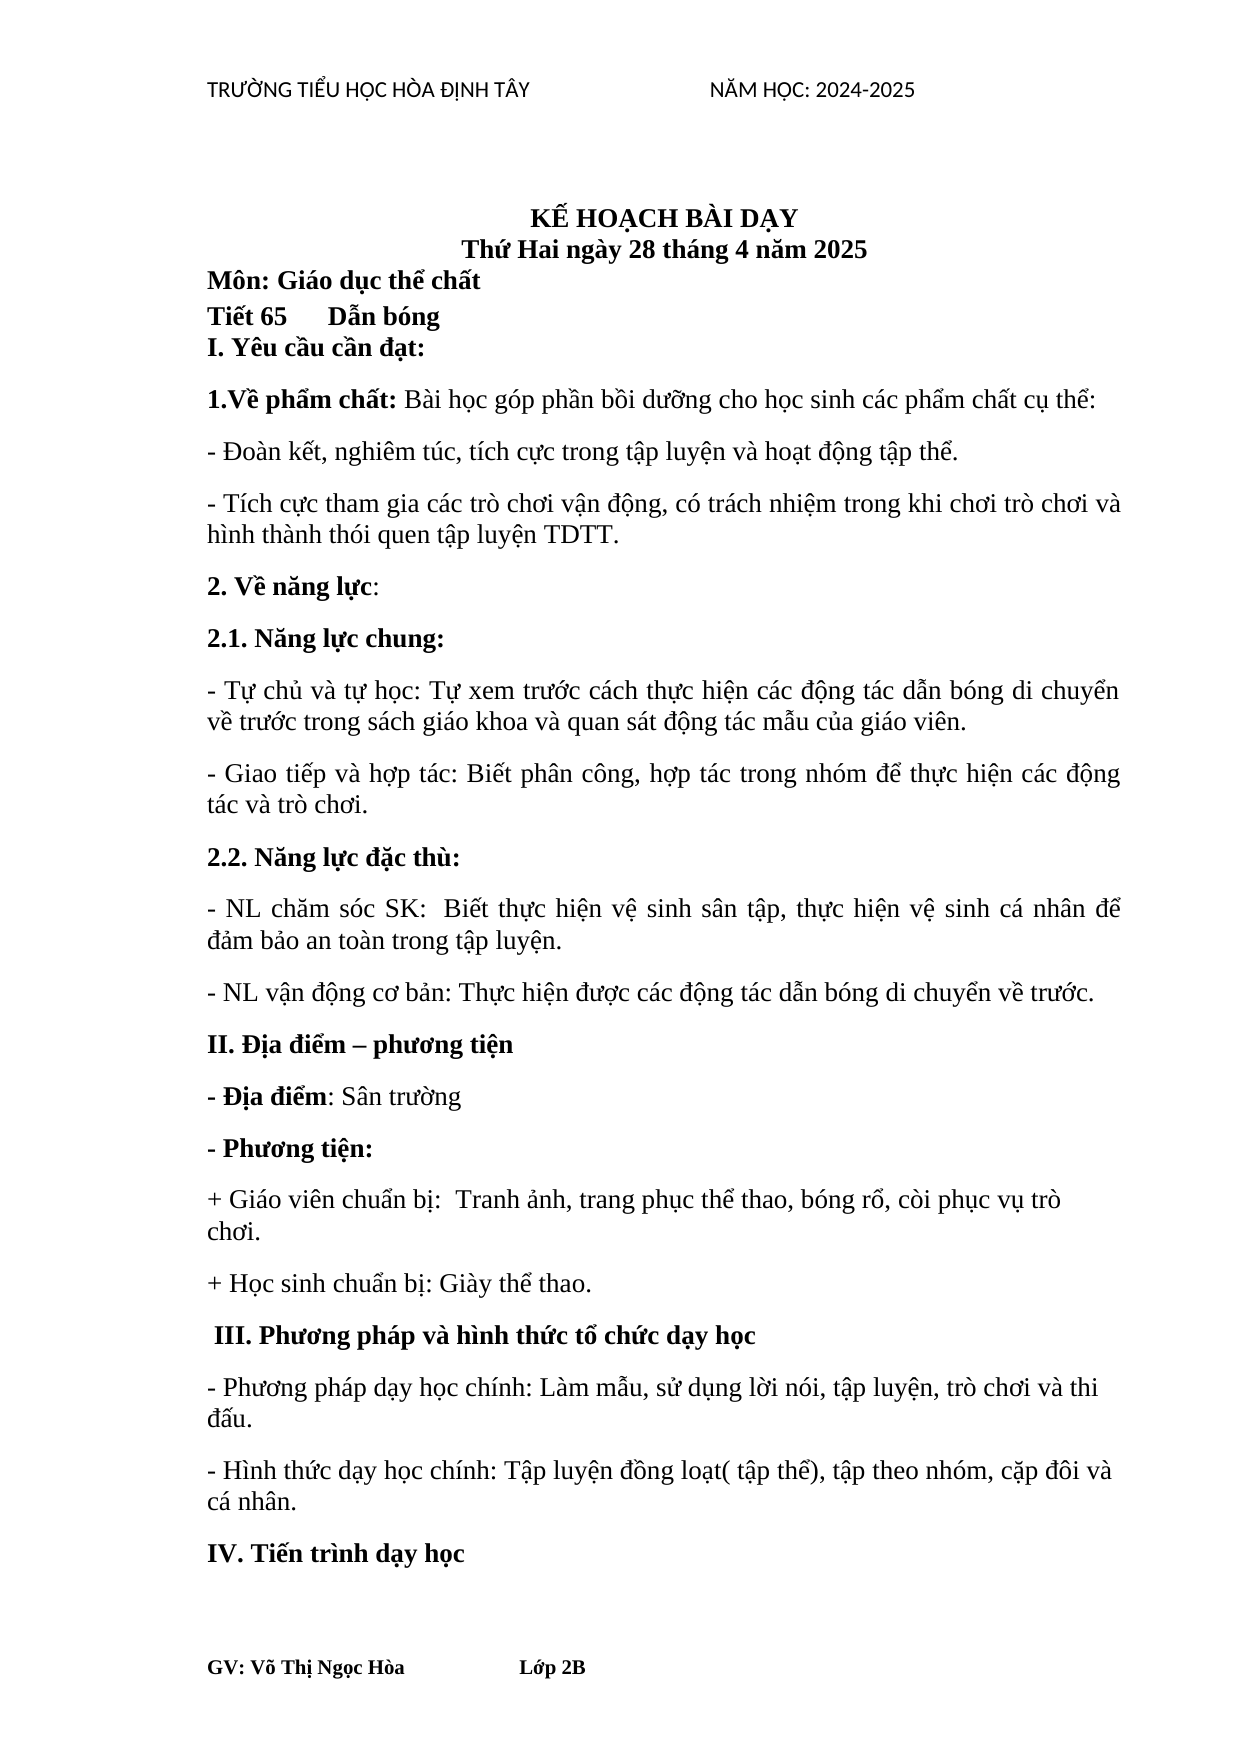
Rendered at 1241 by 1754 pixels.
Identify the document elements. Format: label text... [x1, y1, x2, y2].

text - Tự chủ và tự học: Tự xem trước cách thực hiện các động tác dẫn bóng di chuyển về trước trong sách giáo khoa và quan sát động tác mẫu của giáo viên. [207, 674, 1122, 737]
text - NL vận động cơ bản: Thực hiện được các động tác dẫn bóng di chuyển về trước. [207, 976, 1122, 1007]
text - NL chăm sóc SK: Biết thực hiện vệ sinh sân tập, thực hiện vệ sinh cá nhân để đảm bảo an toàn trong tập luyện. [207, 893, 1122, 955]
text - Hình thức dạy học chính: Tập luyện đồng loạt( tập thể), tập theo nhóm, cặp đôi và cá nhân. [207, 1454, 1122, 1516]
text II. Địa điểm – phương tiện [207, 1028, 1122, 1059]
text Môn: Giáo dục thể chất [207, 264, 1122, 296]
subtitle KẾ HOẠCH BÀI DẠY [207, 202, 1122, 233]
text III. Phương pháp và hình thức tổ chức dạy học [207, 1319, 1122, 1350]
text - Tích cực tham gia các trò chơi vận động, có trách nhiệm trong khi chơi trò chơi và hình thành thói quen tập luyện TDTT. [207, 487, 1122, 549]
text + Giáo viên chuẩn bị: Tranh ảnh, trang phục thể thao, bóng rổ, còi phục vụ trò chơi. [207, 1184, 1122, 1246]
text - Phương pháp dạy học chính: Làm mẫu, sử dụng lời nói, tập luyện, trò chơi và thi đấu. [207, 1371, 1122, 1433]
text - Đoàn kết, nghiêm túc, tích cực trong tập luyện và hoạt động tập thể. [207, 435, 1122, 466]
text Thứ Hai ngày 28 tháng 4 năm 2025 [207, 233, 1122, 264]
text - Phương tiện: [207, 1132, 1122, 1163]
text IV. Tiến trình dạy học [207, 1537, 1122, 1568]
text 2.2. Năng lực đặc thù: [207, 841, 1122, 872]
text 2. Về năng lực: [207, 570, 1122, 602]
text 2.1. Năng lực chung: [207, 622, 1122, 653]
text + Học sinh chuẩn bị: Giày thể thao. [207, 1267, 1122, 1298]
text 1.Về phẩm chất: Bài học góp phần bồi dưỡng cho học sinh các phẩm chất cụ thể: [207, 383, 1122, 414]
text - Địa điểm: Sân trường [207, 1080, 1122, 1111]
text I. Yêu cầu cần đạt: [207, 331, 1122, 362]
text Tiết 65 Dẫn bóng [207, 300, 1122, 331]
text - Giao tiếp và hợp tác: Biết phân công, hợp tác trong nhóm để thực hiện các động tác và trò chơi. [207, 757, 1122, 820]
